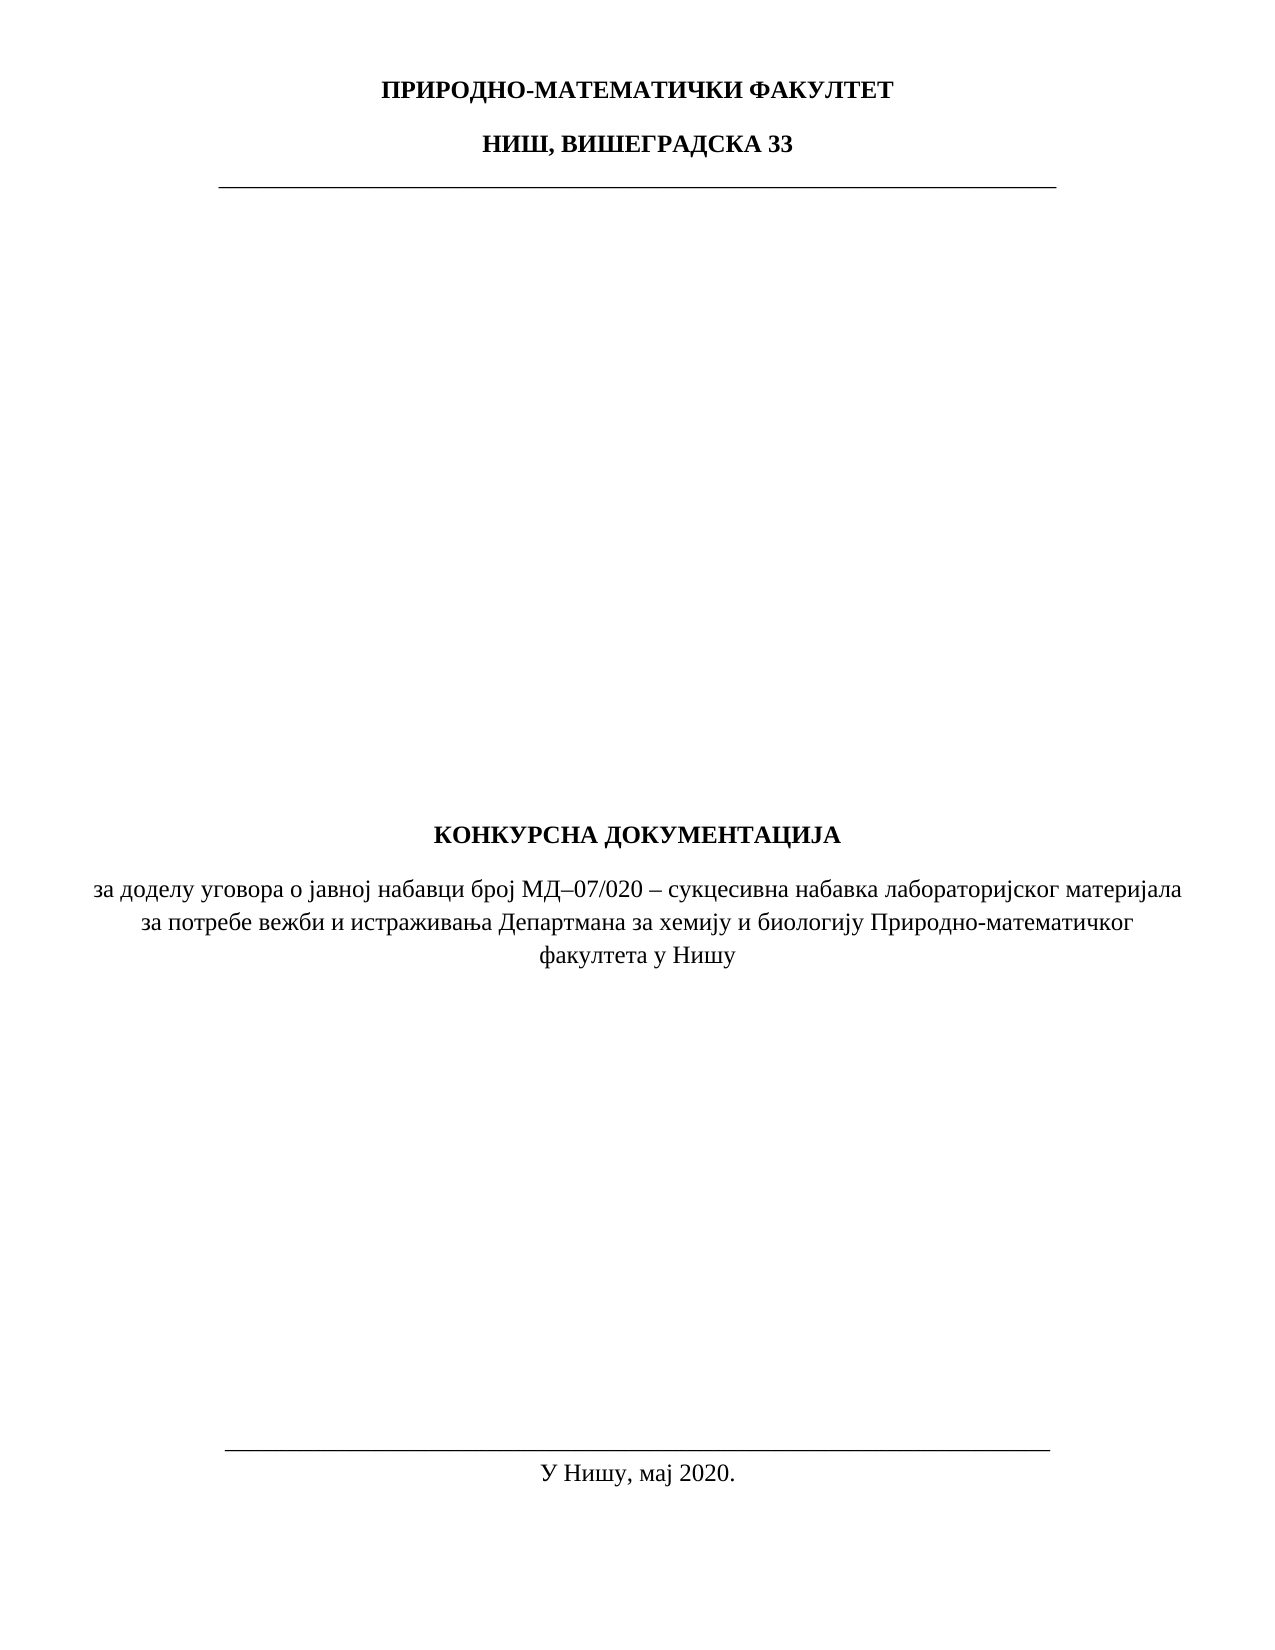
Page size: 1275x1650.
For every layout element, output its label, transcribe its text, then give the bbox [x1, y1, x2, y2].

text У Нишу, мај 2020. [75, 1458, 1200, 1487]
text КОНКУРСНА ДОКУМЕНТАЦИЈА [75, 820, 1200, 849]
text ПРИРОДНО-МАТЕМАТИЧКИ ФАКУЛТЕT [75, 75, 1200, 104]
text за доделу уговора о јавној набавци број MД–07/020 – сукцесивна набавка лабораторијског материјала за потребе вежби и истраживања Департмана за хемију и биологију Природно-математичког факултета у Нишу [93, 874, 1182, 969]
text ___________________________________________________________________ [75, 162, 1200, 191]
text НИШ, ВИШЕГРАДСКА 33 [75, 129, 1200, 158]
text __________________________________________________________________ [75, 1425, 1200, 1454]
